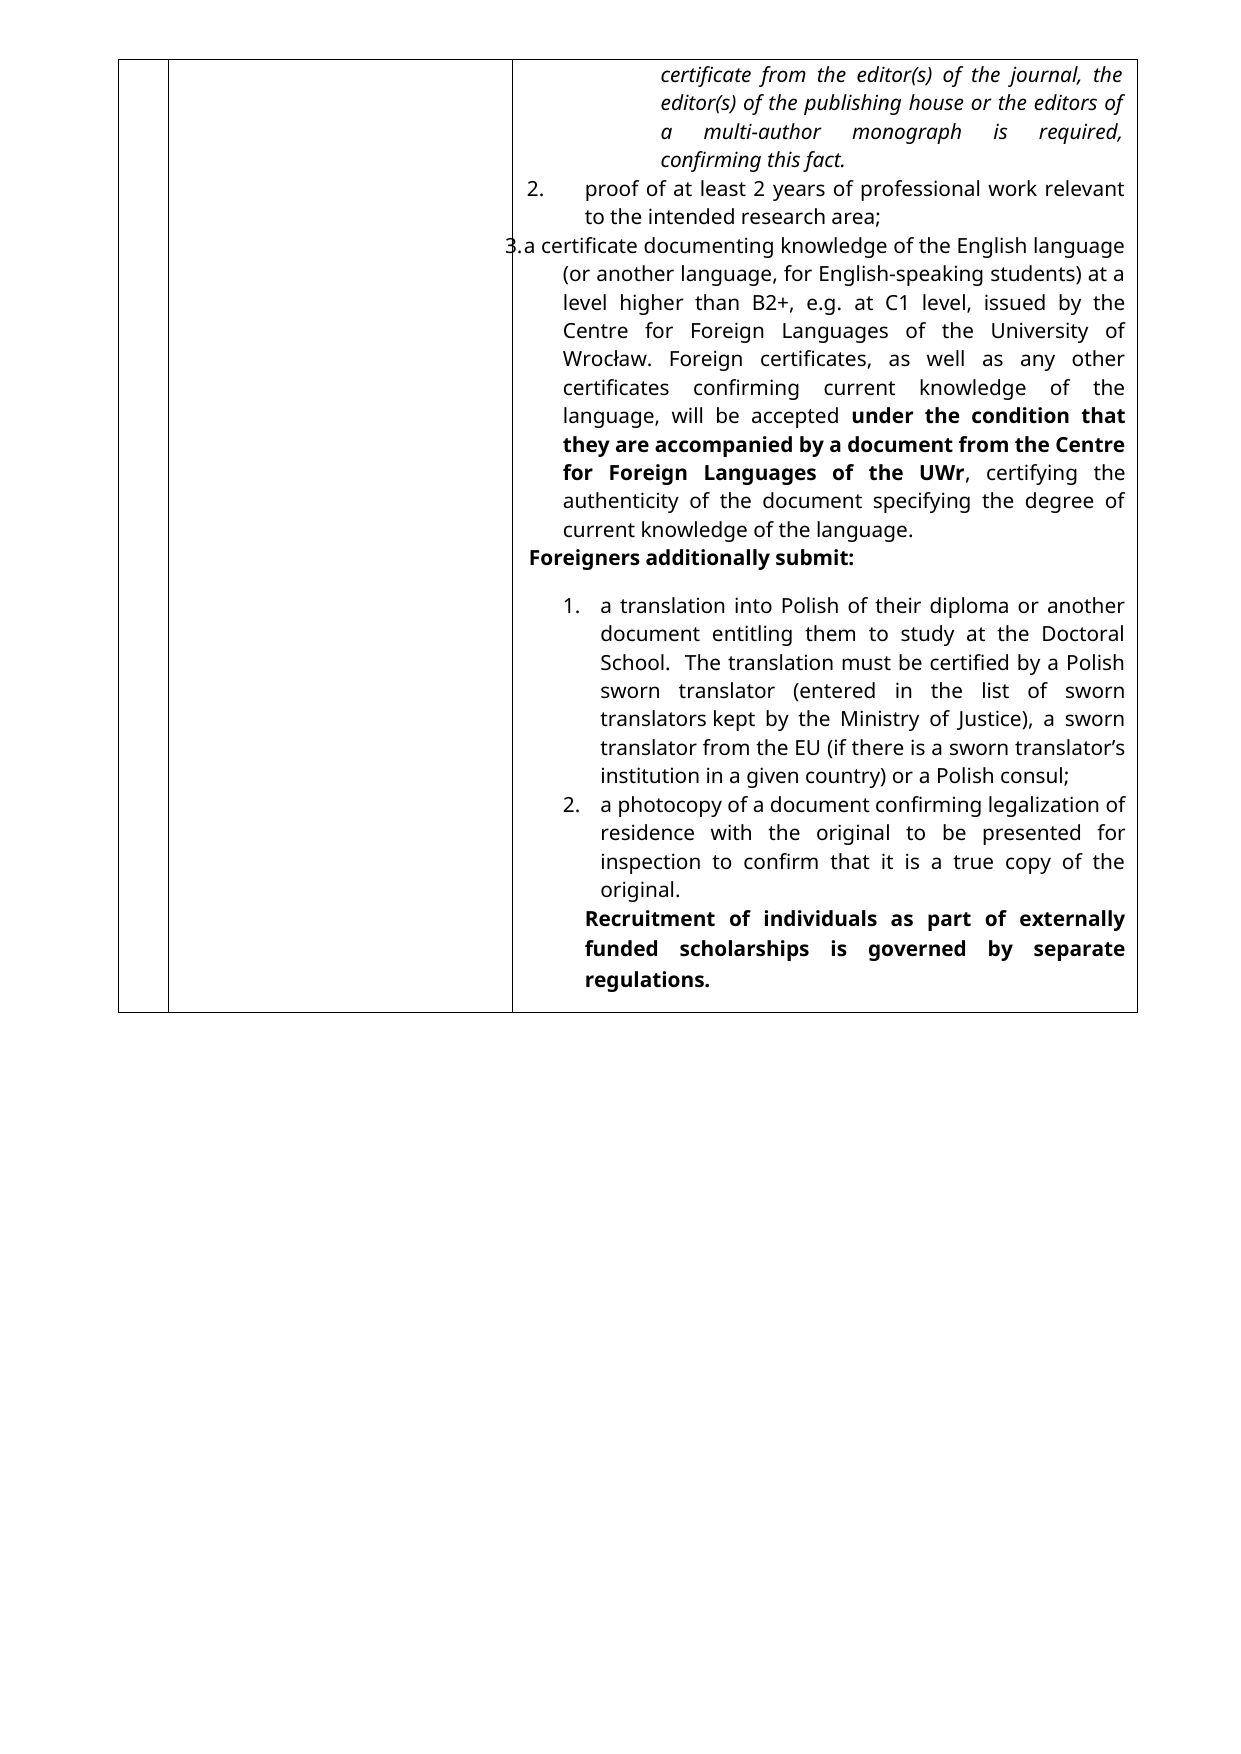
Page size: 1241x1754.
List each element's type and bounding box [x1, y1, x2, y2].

table_cell [513, 60, 1137, 1012]
table_cell [169, 60, 512, 1012]
table_cell [119, 60, 168, 1012]
